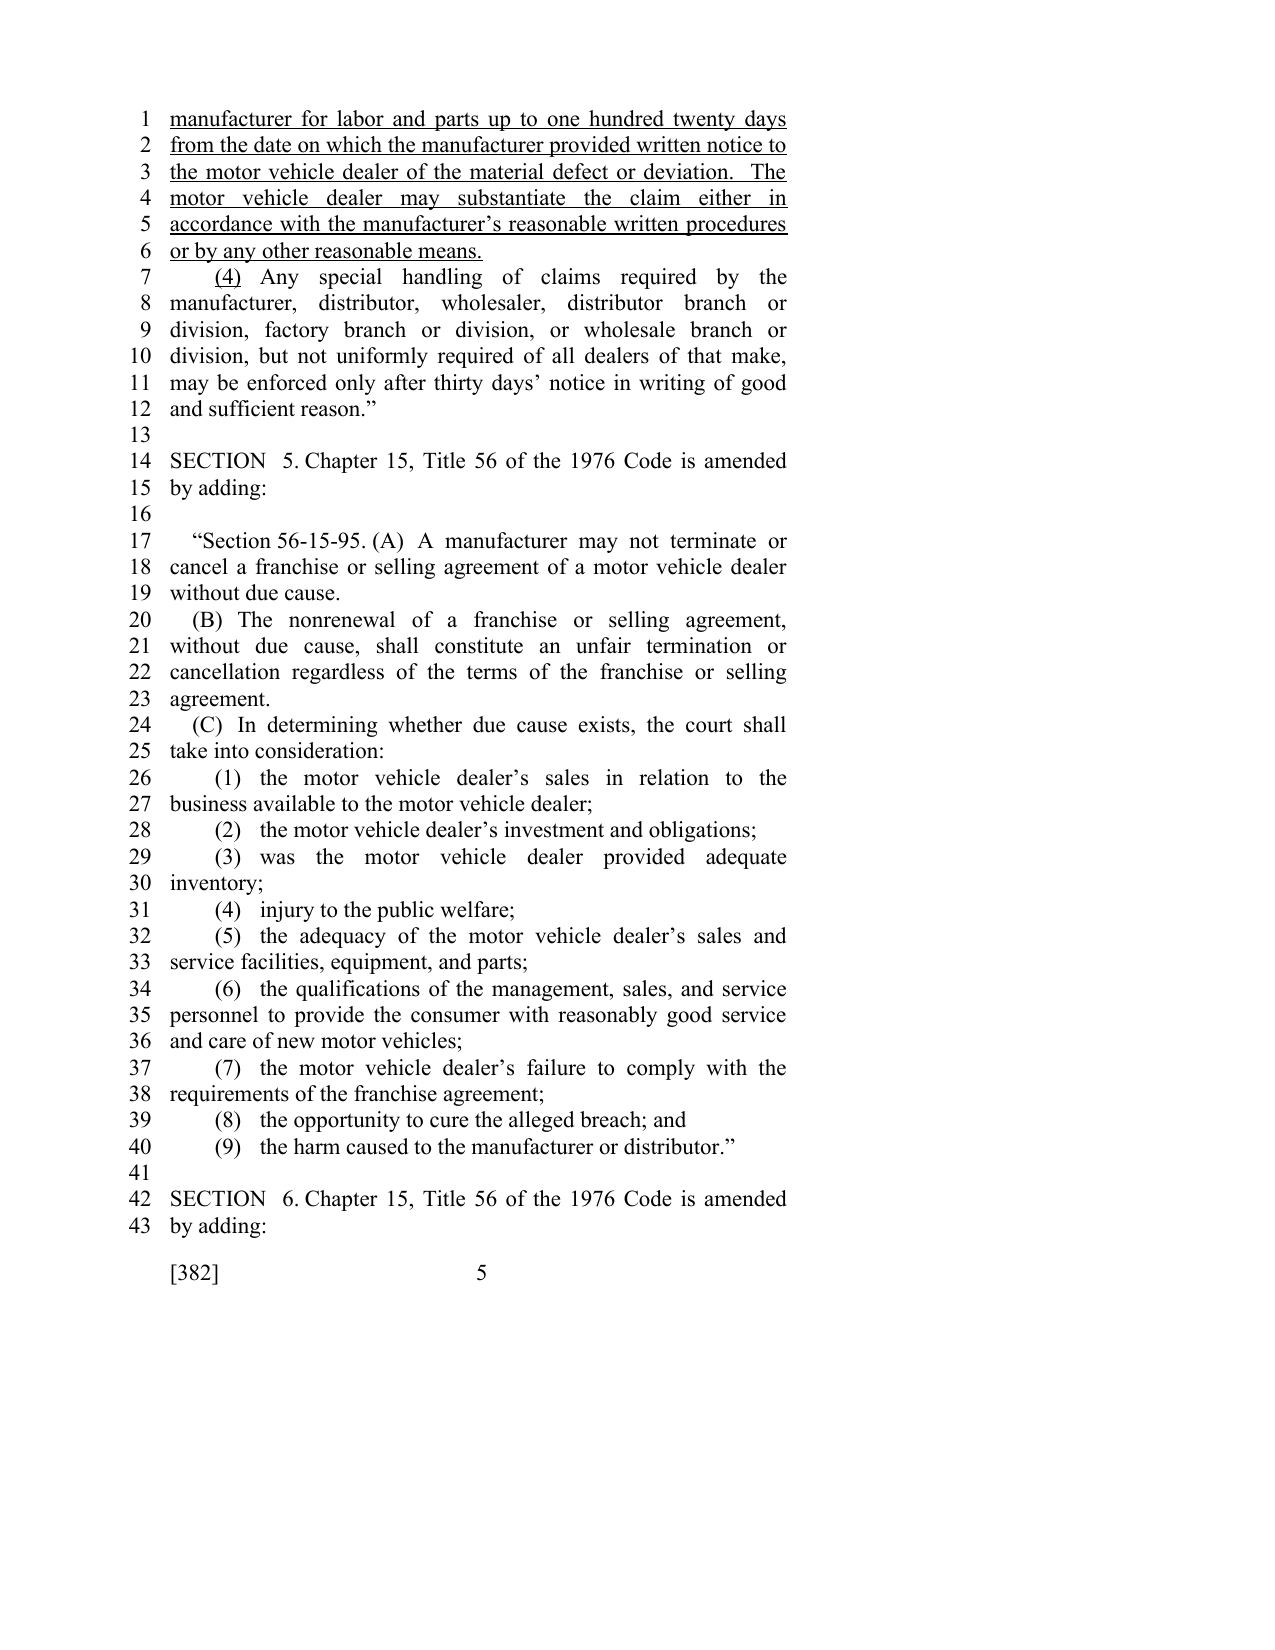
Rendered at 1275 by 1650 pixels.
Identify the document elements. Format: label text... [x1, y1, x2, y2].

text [169, 129, 787, 154]
text (7) the motor vehicle dealer’s failure to comply with the requirements of the franchise agreement; [169, 1054, 787, 1106]
text “Section 56-15-95. (A) A manufacturer may not terminate or cancel a franchise or selling agreement of a motor vehicle dealer without due cause. [169, 527, 787, 606]
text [169, 105, 787, 128]
text (4) Any special handling of claims required by the manufacturer, distributor, wholesaler, distributor branch or division, factory branch or division, or wholesale branch or division, but not uniformly required of all dealers of that make, may be enforced only after thirty days’ notice in writing of good and sufficient reason.” [169, 263, 787, 421]
text (4) injury to the public welfare; [169, 896, 787, 922]
text (3) was the motor vehicle dealer provided adequate inventory; [169, 843, 787, 896]
text (C) In determining whether due cause exists, the court shall take into consideration: [169, 711, 787, 764]
text (2) the motor vehicle dealer’s investment and obligations; [169, 817, 787, 843]
text (6) the qualifications of the management, sales, and service personnel to provide the consumer with reasonably good service and care of new motor vehicles; [169, 975, 787, 1054]
text SECTION 6. Chapter 15, Title 56 of the 1976 Code is amended by adding: [169, 1186, 787, 1238]
text (5) the adequacy of the motor vehicle dealer’s sales and service facilities, equipment, and parts; [169, 922, 787, 975]
text (1) the motor vehicle dealer’s sales in relation to the business available to the motor vehicle dealer; [169, 764, 787, 817]
text SECTION 5. Chapter 15, Title 56 of the 1976 Code is amended by adding: [169, 448, 787, 500]
text (B) The nonrenewal of a franchise or selling agreement, without due cause, shall constitute an unfair termination or cancellation regardless of the terms of the franchise or selling agreement. [169, 606, 787, 711]
text (9) the harm caused to the manufacturer or distributor.” [169, 1133, 787, 1159]
text (8) the opportunity to cure the alleged breach; and [169, 1106, 787, 1133]
